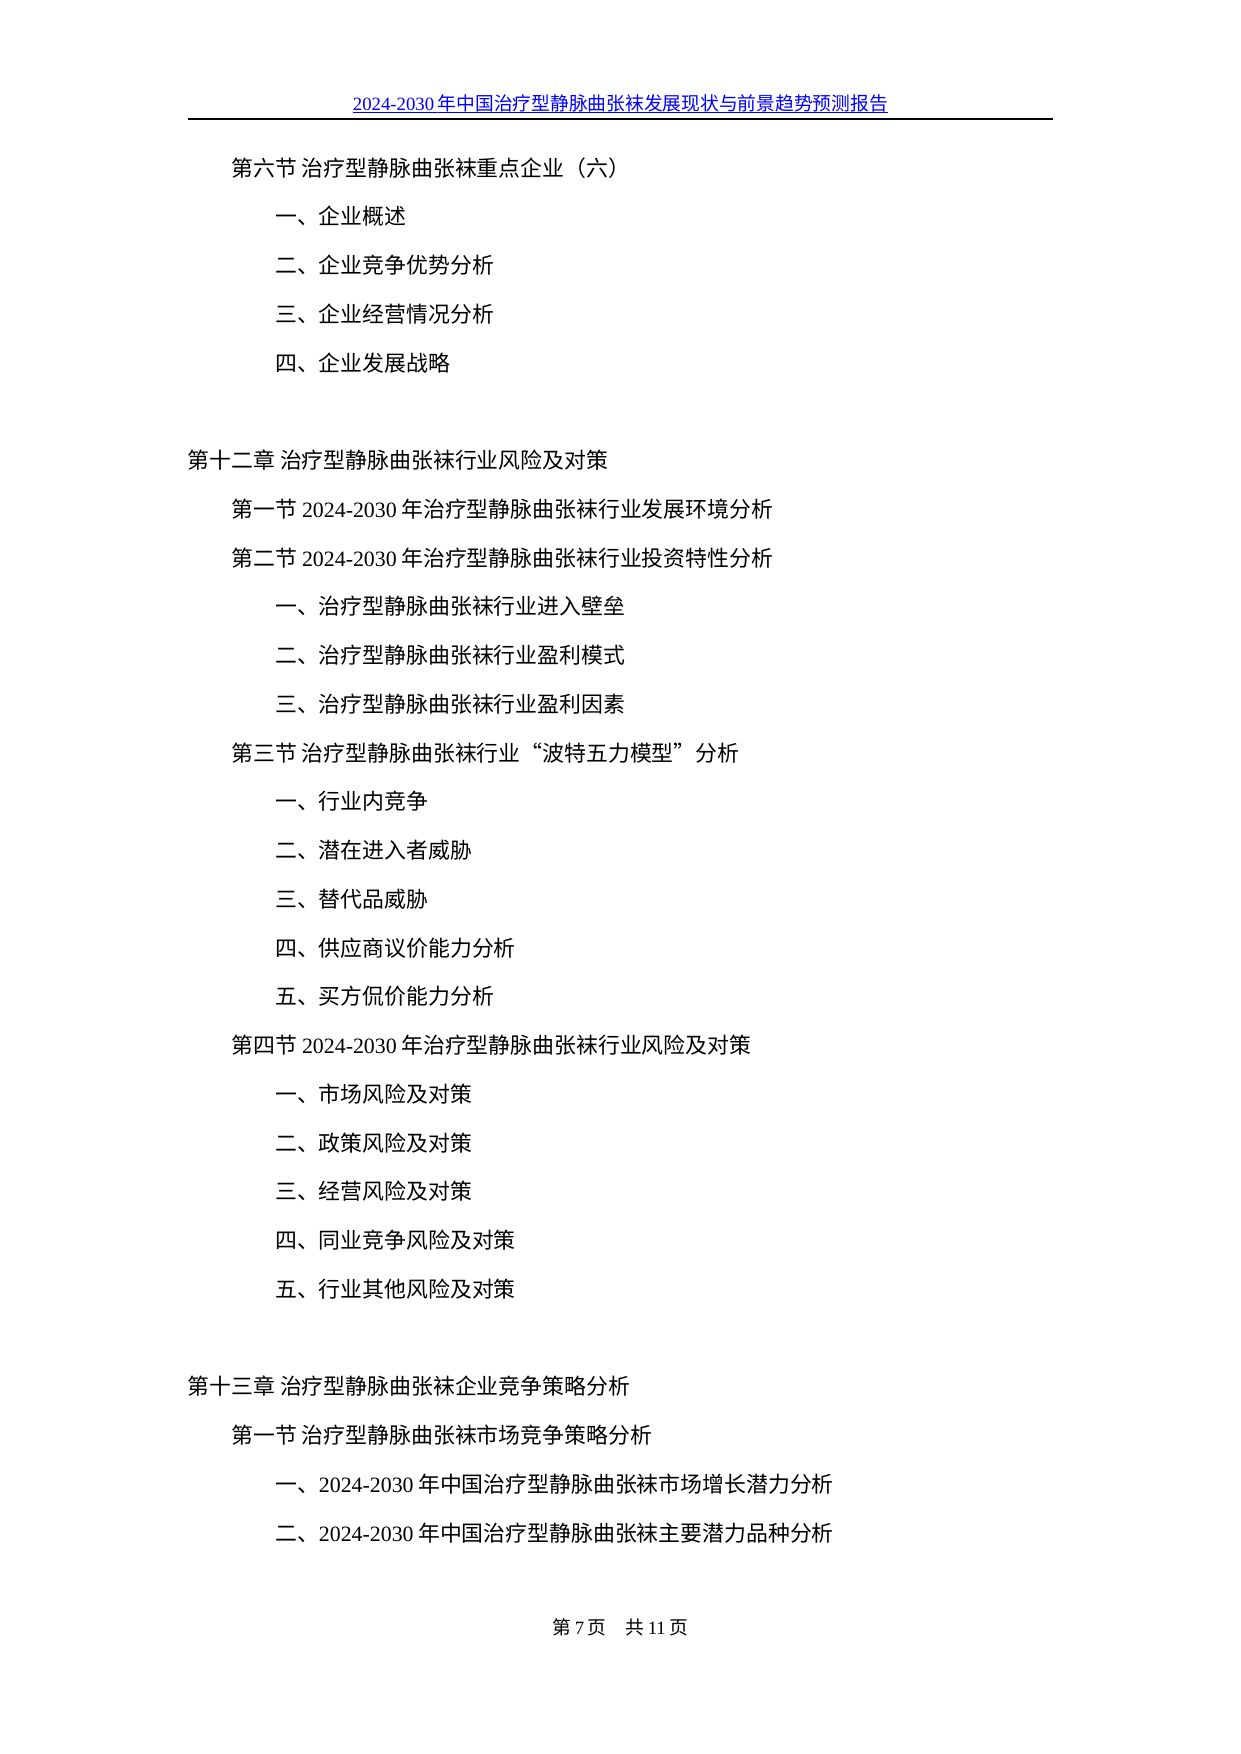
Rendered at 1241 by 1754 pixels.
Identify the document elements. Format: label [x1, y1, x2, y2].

text [187, 150, 1053, 1548]
